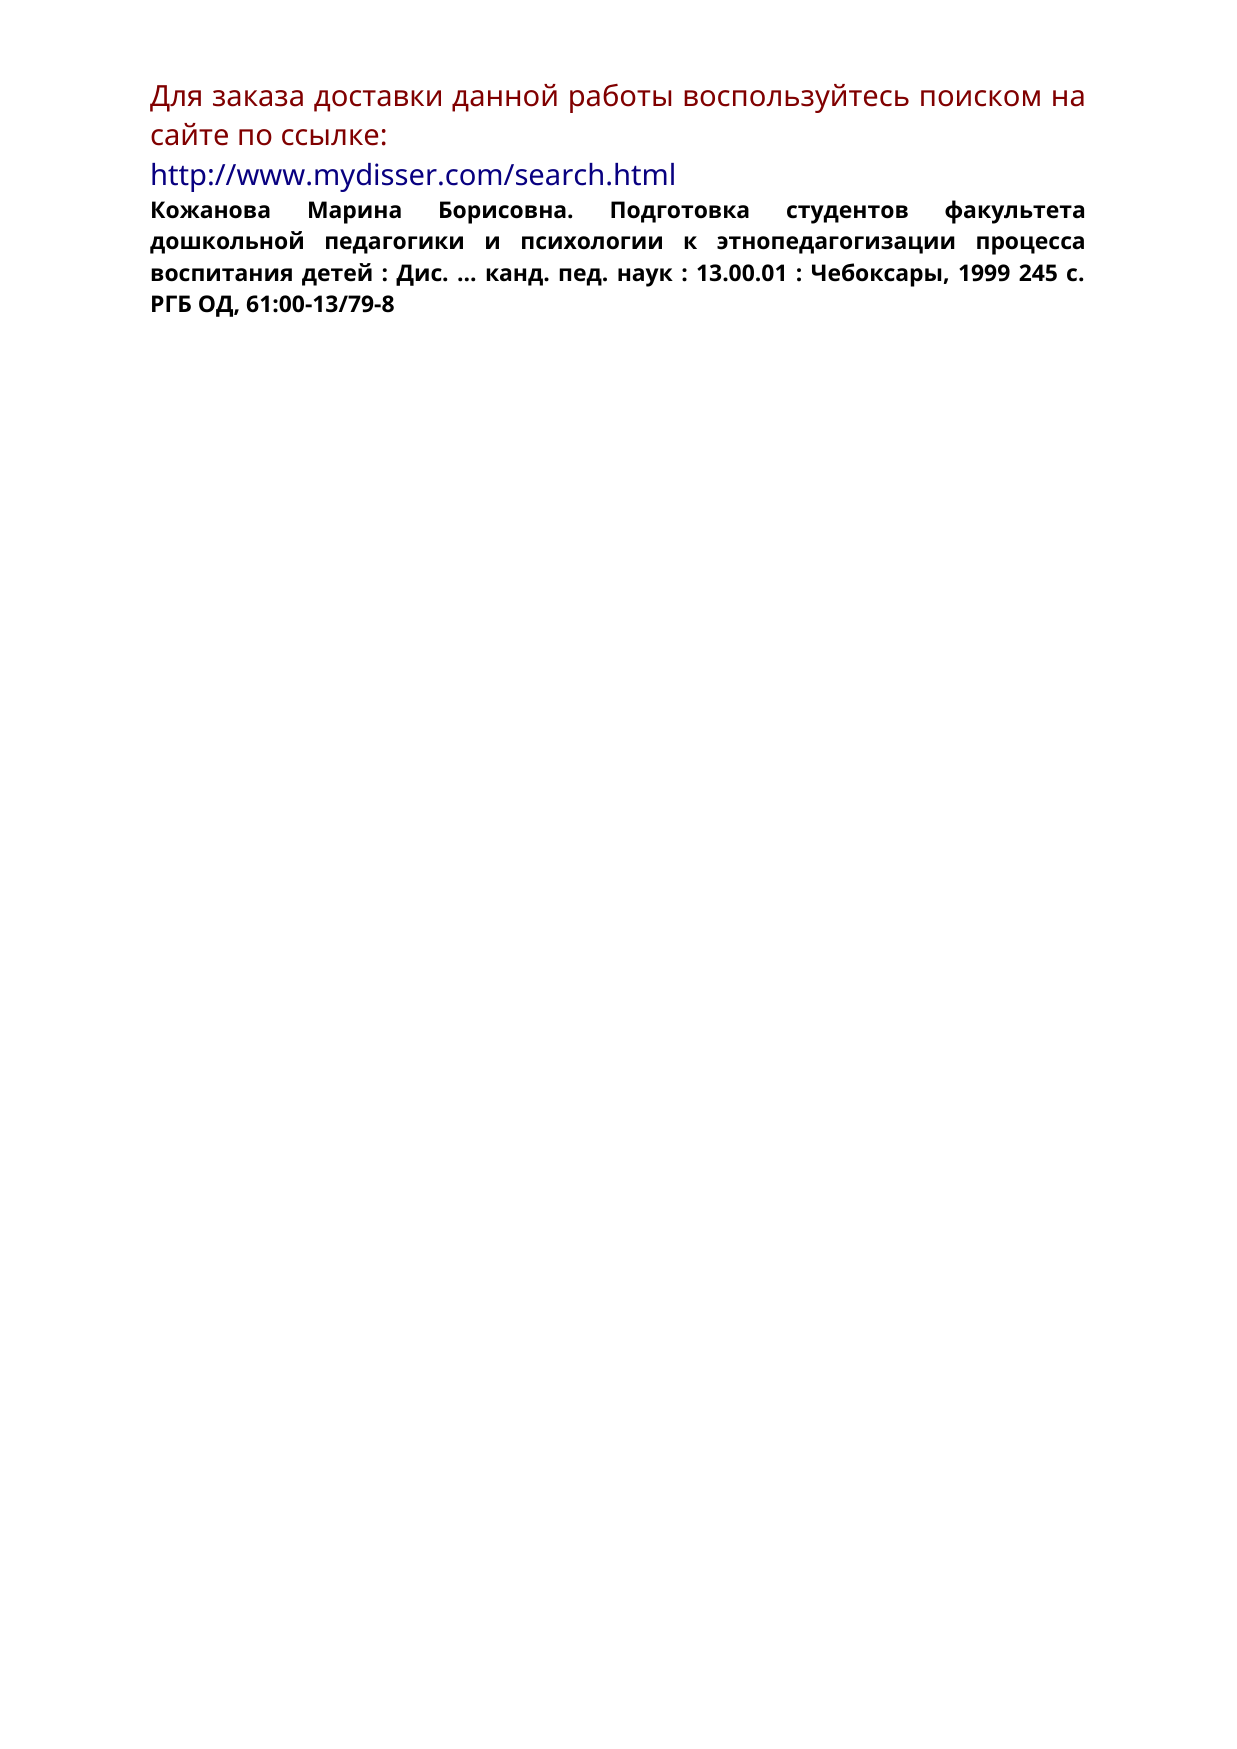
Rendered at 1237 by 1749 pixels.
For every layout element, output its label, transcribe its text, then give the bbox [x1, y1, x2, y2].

text Кожанова Марина Борисовна. Подготовка студентов факультета дошкольной педагогики и психологии к этнопедагогизации процесса воспитания детей : Дис. ... канд. пед. наук : 13.00.01 : Чебоксары, 1999 245 c. РГБ ОД, 61:00-13/79-8 [150, 194, 1086, 319]
